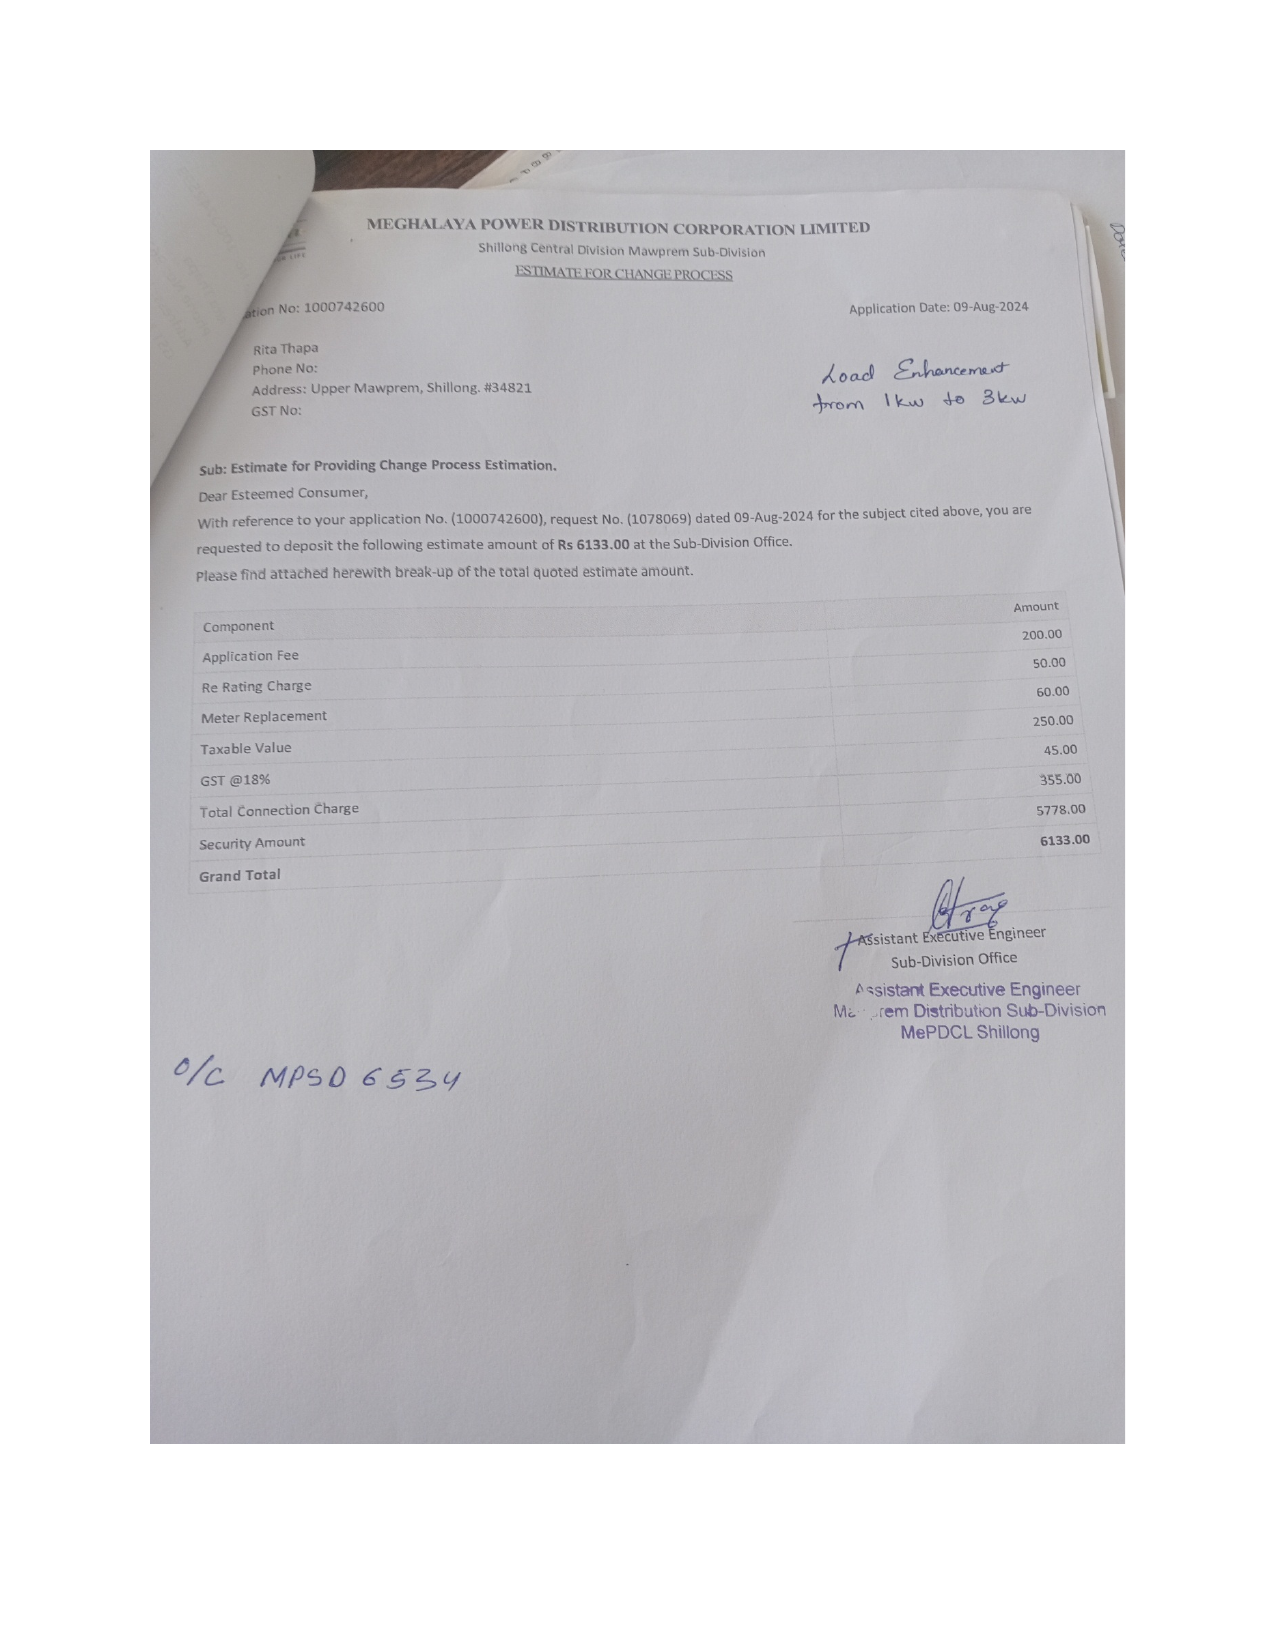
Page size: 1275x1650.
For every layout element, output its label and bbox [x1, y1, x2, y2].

picture [150, 150, 1125, 1444]
